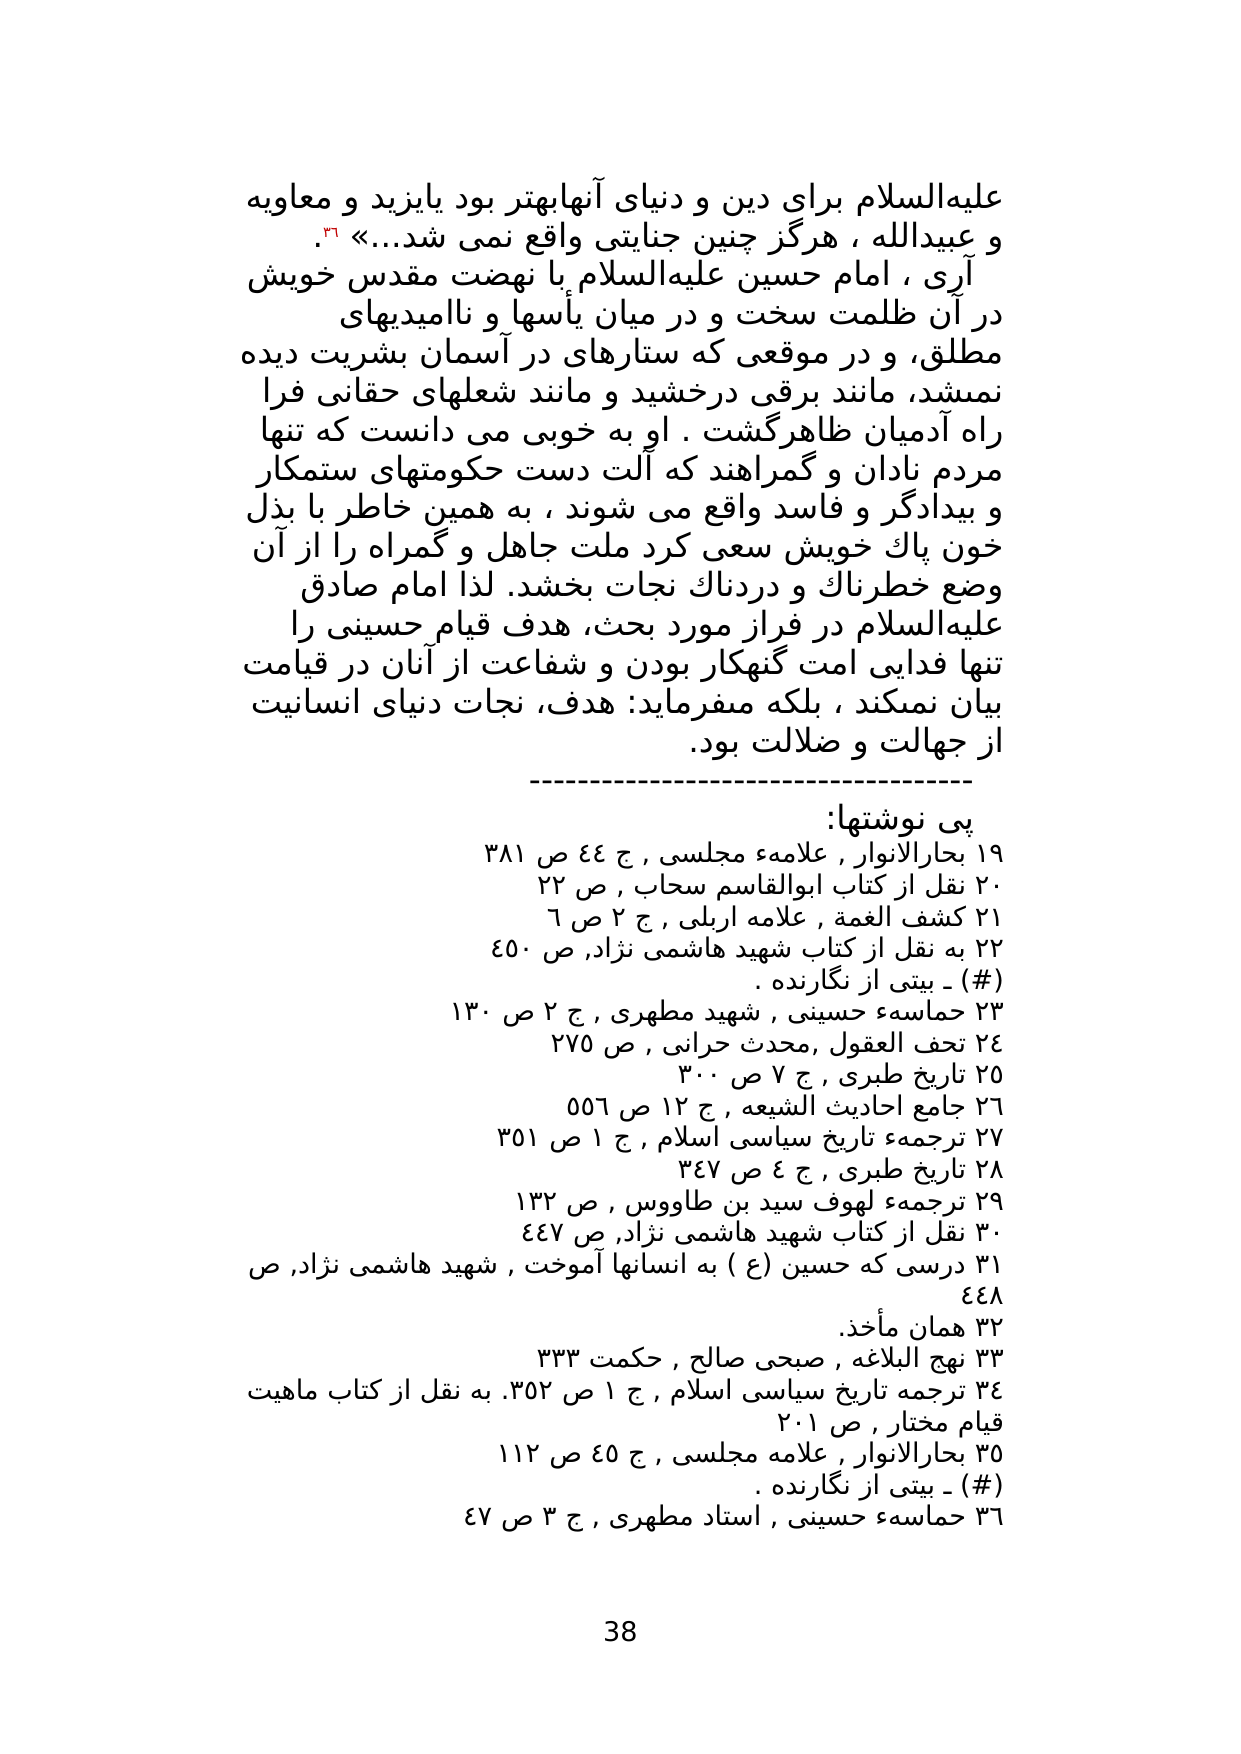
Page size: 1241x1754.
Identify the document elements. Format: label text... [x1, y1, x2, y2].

text (#) ـ بيتى از نگارنده . [236, 964, 1004, 996]
text ٢٦ جامع احاديث الشيعه , ج ١٢ ص ٥٥٦ [236, 1090, 1004, 1122]
text ٣٤ ترجمه تاريخ سياسى اسلام , ج ١ ص ٣٥٢. به نقل از كتاب ماهيت قيام مختار , ص ٢٠١ [236, 1374, 1004, 1437]
text ٢١ كشف الغمة , علامه اربلى , ج ٢ ص ٦ [236, 901, 1004, 932]
text ٢٩ ترجمهء لهوف سيد بن طاووس , ص ١٣٢ [236, 1185, 1004, 1216]
text ٣٠ نقل از كتاب شهيد هاشمى نژاد, ص ٤٤٧ [236, 1216, 1004, 1248]
text ١٩ بحارالانوار , علامهء مجلسى , ج ٤٤ ص ٣٨١ [236, 838, 1004, 869]
text (#) ـ بيتى از نگارنده . [236, 1469, 1004, 1501]
text ٢٥ تاريخ طبرى , ج ٧ ص ٣٠٠ [236, 1059, 1004, 1090]
text ٣٥ بحارالانوار , علامه مجلسى , ج ٤٥ ص ١١٢ [236, 1437, 1004, 1469]
text ٢٢ به نقل از كتاب شهيد هاشمى نژاد, ص ٤٥٠ [236, 932, 1004, 964]
text آرى ، امام حسين عليه‌السلام با نهضت مقدس خويش در آن ظلمت سخت و در ميان يأسها و نااميديهاى مطلق، و در موقعى كه ستاره‏اى در آسمان بشريت ديده نمى‏شد، مانند برقى درخشيد و مانند شعله‏اى حقانى فرا راه آدميان ظاهرگشت . او به خوبى مى دانست كه تنها مردم نادان و گمراهند كه آلت دست حكومتهاى ستمكار و بيدادگر و فاسد واقع مى شوند ، به همين خاطر با بذل خون پاك خويش سعى كرد ملت جاهل و گمراه را از آن وضع خطرناك و دردناك نجات بخشد. لذا امام صادق عليه‌السلام در فراز مورد بحث، هدف قيام حسينى را تنها فدايى امت گنهكار بودن و شفاعت از آنان در قيامت بيان نمى‏كند ، بلكه مى‏فرمايد: هدف، نجات دنياى انسانيت از جهالت و ضلالت بود. [236, 255, 1004, 760]
text ٢٨ تاريخ طبرى , ج ٤ ص ٣٤٧ [236, 1153, 1004, 1185]
text ٢٠ نقل از كتاب ابوالقاسم سحاب , ص ٢٢ [236, 869, 1004, 901]
text پى نوشتها: [236, 799, 1004, 838]
text ٣١ درسى كه حسين (ع ) به انسانها آموخت , شهيد هاشمى نژاد, ص ٤٤٨ [236, 1248, 1004, 1311]
text ٢٤ تحف العقول ,محدث حرانى , ص ٢٧٥ [236, 1027, 1004, 1059]
text ------------------------------------- [236, 760, 1004, 799]
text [236, 177, 1004, 255]
text ٣٢ همان مأخذ. [236, 1311, 1004, 1343]
text ٢٣ حماسهء حسينى , شهيد مطهرى , ج ٢ ص ١٣٠ [236, 996, 1004, 1027]
text ٢٧ ترجمهء تاريخ سياسى اسلام , ج ١ ص ٣٥١ [236, 1122, 1004, 1153]
text ٣٣ نهج البلاغه , صبحى صالح , حكمت ٣٣٣ [236, 1343, 1004, 1374]
text ٣٦ حماسهء حسينى , استاد مطهرى , ج ٣ ص ٤٧ [236, 1501, 1004, 1532]
